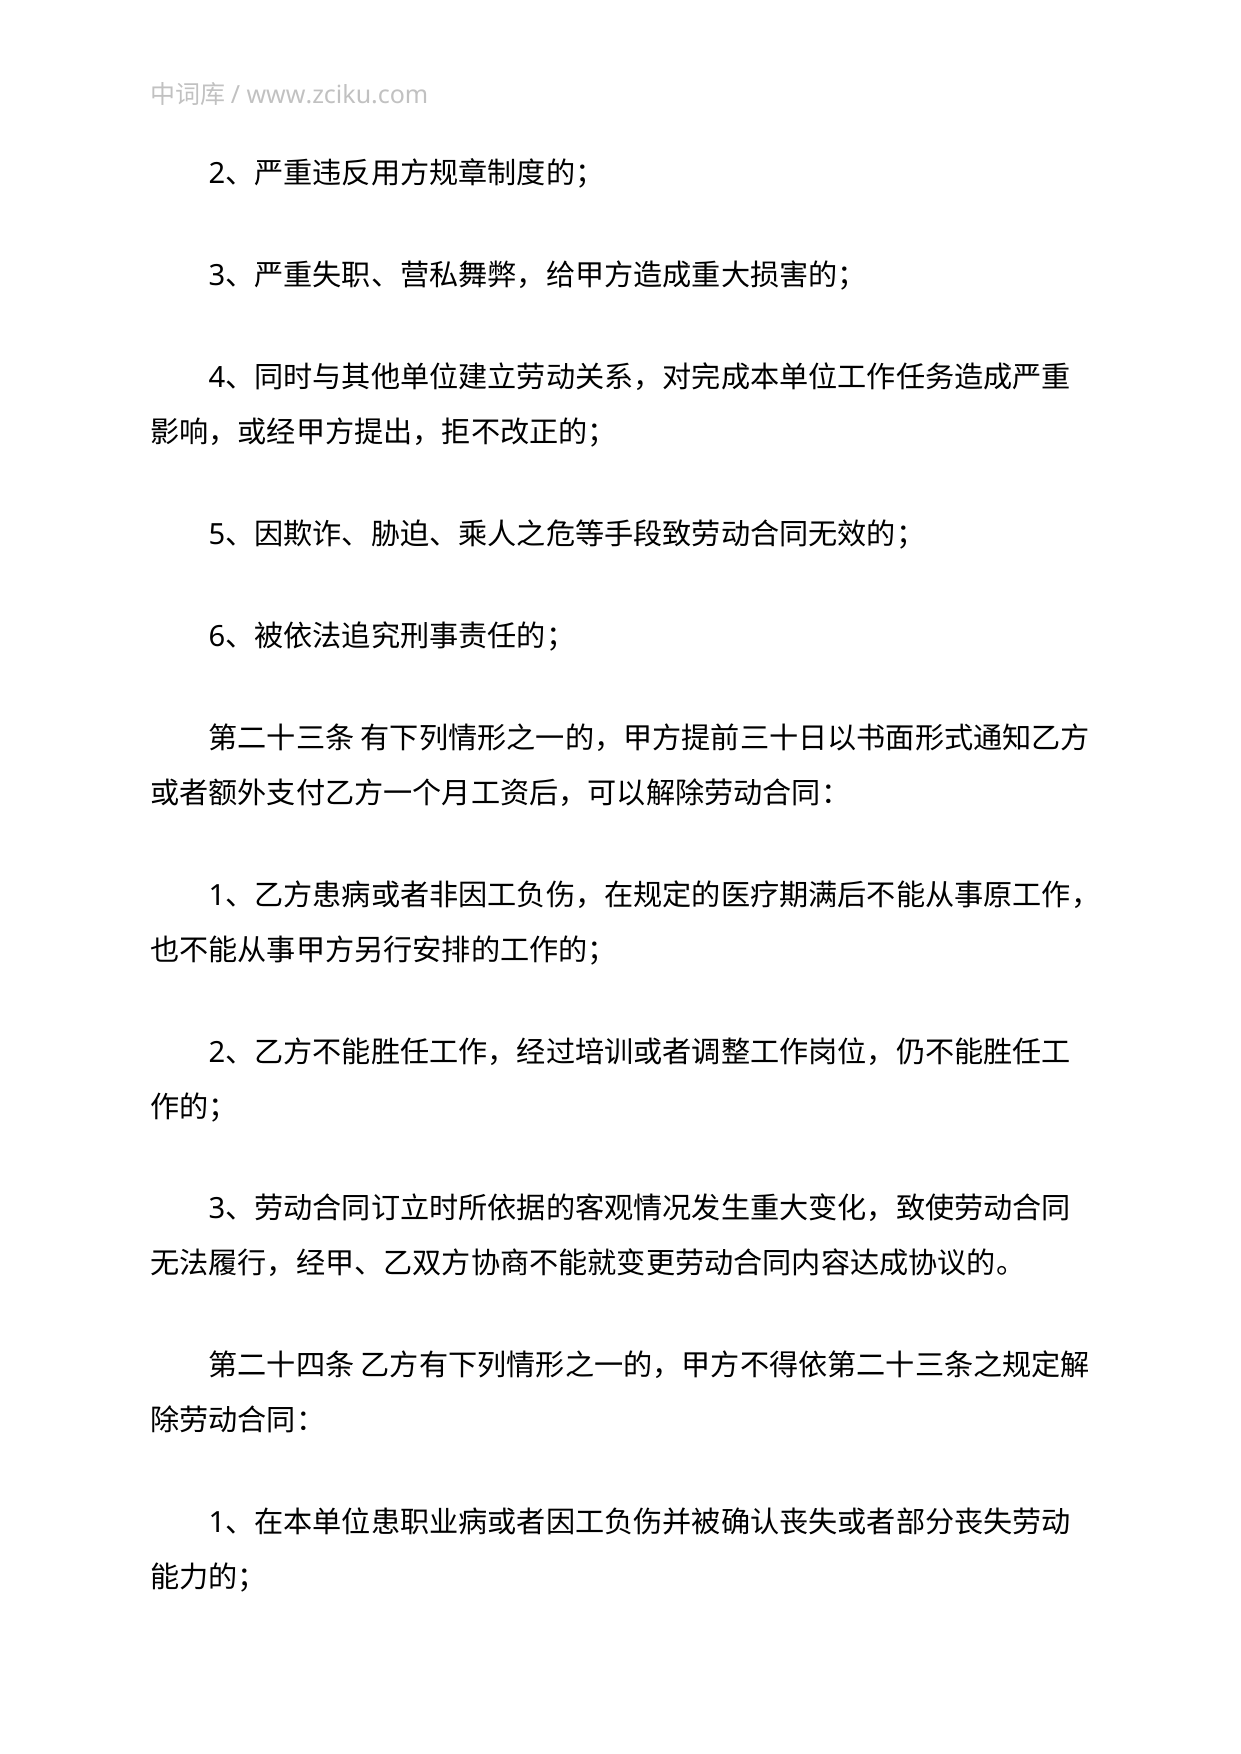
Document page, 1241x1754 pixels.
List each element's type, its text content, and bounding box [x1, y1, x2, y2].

text 5、因欺诈、胁迫、乘人之危等手段致劳动合同无效的； [150, 511, 1090, 553]
text 2、乙方不能胜任工作，经过培训或者调整工作岗位，仍不能胜任工作的； [150, 1028, 1090, 1125]
text 3、严重失职、营私舞弊，给甲方造成重大损害的； [150, 252, 1090, 294]
text 4、同时与其他单位建立劳动关系，对完成本单位工作任务造成严重影响，或经甲方提出，拒不改正的； [150, 354, 1090, 451]
text 第二十三条 有下列情形之一的，甲方提前三十日以书面形式通知乙方或者额外支付乙方一个月工资后，可以解除劳动合同： [150, 715, 1090, 812]
text 3、劳动合同订立时所依据的客观情况发生重大变化，致使劳动合同无法履行，经甲、乙双方协商不能就变更劳动合同内容达成协议的。 [150, 1185, 1090, 1282]
text 2、严重违反用方规章制度的； [150, 150, 1090, 192]
text 1、在本单位患职业病或者因工负伤并被确认丧失或者部分丧失劳动能力的； [150, 1498, 1090, 1596]
text 6、被依法追究刑事责任的； [150, 613, 1090, 655]
text 1、乙方患病或者非因工负伤，在规定的医疗期满后不能从事原工作，也不能从事甲方另行安排的工作的； [150, 871, 1090, 969]
text 第二十四条 乙方有下列情形之一的，甲方不得依第二十三条之规定解除劳动合同： [150, 1342, 1090, 1439]
